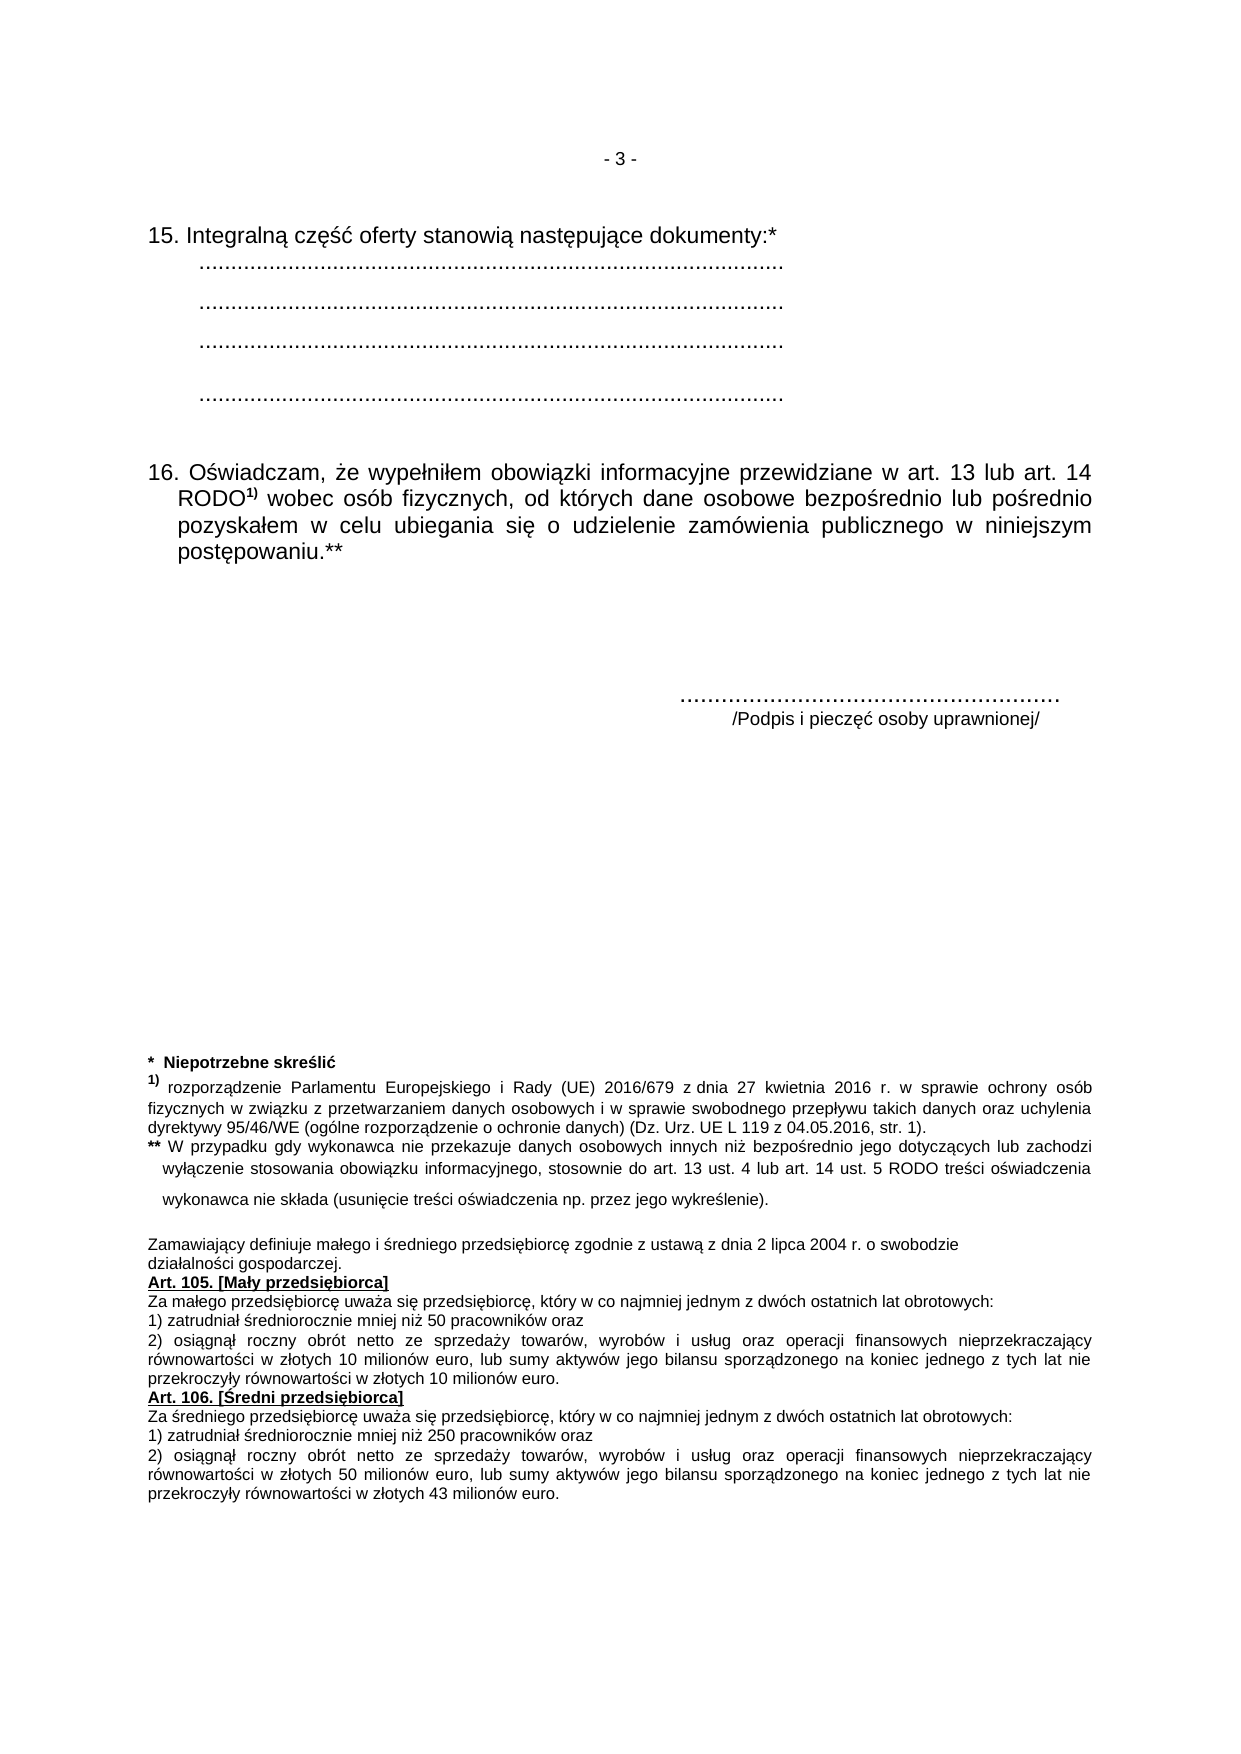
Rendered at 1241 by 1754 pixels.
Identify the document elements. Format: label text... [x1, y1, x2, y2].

text Zamawiający definiuje małego i średniego przedsiębiorcę zgodnie z ustawą z dnia 2 lipca 2004 r. o swobodzie [148, 1234, 1093, 1254]
text ............................................................................................ [148, 248, 1093, 274]
text Za małego przedsiębiorcę uważa się przedsiębiorcę, który w co najmniej jednym z dwóch ostatnich lat obrotowych: [148, 1292, 1093, 1311]
text 1) rozporządzenie Parlamentu Europejskiego i Rady (UE) 2016/679 z dnia 27 kwietnia 2016 r. w sprawie ochrony osób fizycznych w związku z przetwarzaniem danych osobowych i w sprawie swobodnego przepływu takich danych oraz uchylenia dyrektywy 95/46/WE (ogólne rozporządzenie o ochronie danych) (Dz. Urz. UE L 119 z 04.05.2016, str. 1). [148, 1072, 1093, 1137]
text Art. 106. [Średni przedsiębiorca] [148, 1388, 1093, 1407]
text 15. Integralną część oferty stanowią następujące dokumenty:* [148, 222, 1093, 248]
text ............................................................................................ [148, 327, 1093, 353]
text 1) zatrudniał średniorocznie mniej niż 50 pracowników oraz [148, 1311, 1093, 1330]
text ............................................................................................ [148, 380, 1093, 406]
text 1) zatrudniał średniorocznie mniej niż 250 pracowników oraz [148, 1426, 1093, 1445]
text Art. 105. [Mały przedsiębiorca] [148, 1273, 1093, 1292]
text ** W przypadku gdy wykonawca nie przekazuje danych osobowych innych niż bezpośrednio jego dotyczących lub zachodzi wyłączenie stosowania obowiązku informacyjnego, stosownie do art. 13 ust. 4 lub art. 14 ust. 5 RODO treści oświadczenia wykonawca nie składa (usunięcie treści oświadczenia np. przez jego wykreślenie). [148, 1137, 1093, 1211]
text ............................................................................................ [148, 288, 1093, 314]
text 2) osiągnął roczny obrót netto ze sprzedaży towarów, wyrobów i usług oraz operacji finansowych nieprzekraczający równowartości w złotych 50 milionów euro, lub sumy aktywów jego bilansu sporządzonego na koniec jednego z tych lat nie przekroczyły równowartości w złotych 43 milionów euro. [148, 1445, 1093, 1503]
text 16. Oświadczam, że wypełniłem obowiązki informacyjne przewidziane w art. 13 lub art. 14 RODO1) wobec osób fizycznych, od których dane osobowe bezpośrednio lub pośrednio pozyskałem w celu ubiegania się o udzielenie zamówienia publicznego w niniejszym postępowaniu.** [148, 459, 1093, 564]
text Za średniego przedsiębiorcę uważa się przedsiębiorcę, który w co najmniej jednym z dwóch ostatnich lat obrotowych: [148, 1407, 1093, 1426]
text /Podpis i pieczęć osoby uprawnionej/ [664, 708, 1093, 730]
text - 3 - [148, 148, 1093, 169]
text 2) osiągnął roczny obrót netto ze sprzedaży towarów, wyrobów i usług oraz operacji finansowych nieprzekraczający równowartości w złotych 10 milionów euro, lub sumy aktywów jego bilansu sporządzonego na koniec jednego z tych lat nie przekroczyły równowartości w złotych 10 milionów euro. [148, 1330, 1093, 1388]
text ....................................................... [177, 679, 1093, 708]
text * Niepotrzebne skreślić [148, 1053, 1093, 1072]
text działalności gospodarczej. [148, 1254, 1093, 1273]
